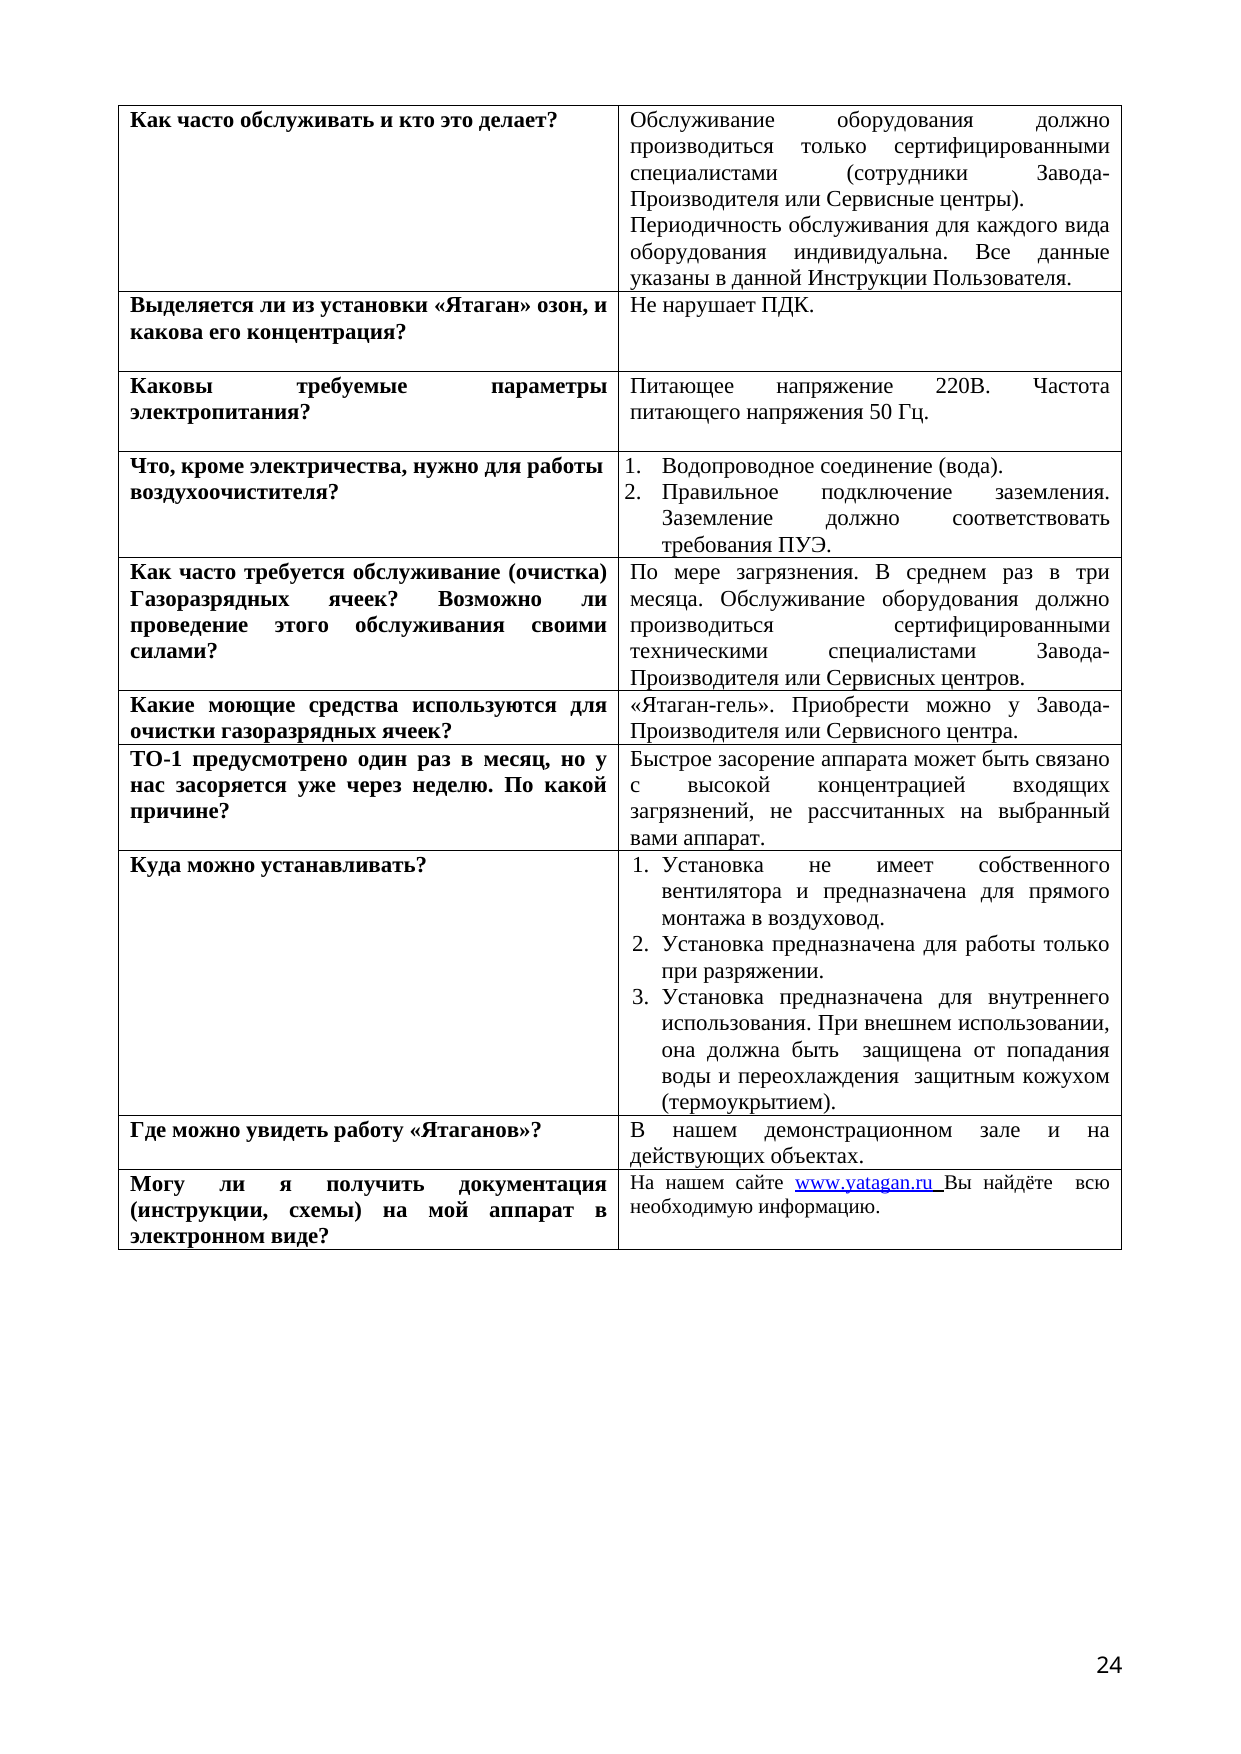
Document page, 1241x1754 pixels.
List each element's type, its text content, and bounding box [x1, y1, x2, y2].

table_cell Каковы требуемые параметры электропитания? [119, 372, 618, 451]
table_cell Водопроводное соединение (вода). Правильное подключение заземления. Заземление должно соответствовать требования ПУЭ. [619, 452, 1121, 557]
table_cell Как часто обслуживать и кто это делает? [119, 106, 618, 291]
table_cell Могу ли я получить документация (инструкции, схемы) на мой аппарат в электронном виде? [119, 1170, 618, 1249]
table_cell Как часто требуется обслуживание (очистка) Газоразрядных ячеек? Возможно ли проведение этого обслуживания своими силами? [119, 558, 618, 690]
table_cell ТО-1 предусмотрено один раз в месяц, но у нас засоряется уже через неделю. По какой причине? [119, 745, 618, 850]
table_cell По мере загрязнения. В среднем раз в три месяца. Обслуживание оборудования должно производиться сертифицированными техническими специалистами Завода-Производителя или Сервисных центров. [619, 558, 1121, 690]
table_cell Обслуживание оборудования должно производиться только сертифицированными специалистами (сотрудники Завода-Производителя или Сервисные центры). Периодичность обслуживания для каждого вида оборудования индивидуальна. Все данные указаны в данной Инструкции Пользователя. [619, 106, 1121, 291]
table_cell «Ятаган-гель». Приобрести можно у Завода-Производителя или Сервисного центра. [619, 691, 1121, 744]
table_cell Выделяется ли из установки «Ятаган» озон, и какова его концентрация? [119, 292, 618, 371]
table_cell Что, кроме электричества, нужно для работы воздухоочистителя? [119, 452, 618, 557]
table_cell Установка не имеет собственного вентилятора и предназначена для прямого монтажа в воздуховод. Установка предназначена для работы только при разряжении. Установка предназначена для внутреннего использования. При внешнем использовании, она должна быть защищена от попадания воды и переохлаждения защитным кожухом (термоукрытием). [619, 851, 1121, 1115]
table_cell Какие моющие средства используются для очистки газоразрядных ячеек? [119, 691, 618, 744]
table_cell Быстрое засорение аппарата может быть связано с высокой концентрацией входящих загрязнений, не рассчитанных на выбранный вами аппарат. [619, 745, 1121, 850]
table_cell На нашем сайте www.yatagan.ru Вы найдёте всю необходимую информацию. [619, 1170, 1121, 1249]
table_cell Не нарушает ПДК. [619, 292, 1121, 371]
table_cell Куда можно устанавливать? [119, 851, 618, 1115]
table_cell Питающее напряжение 220В. Частота питающего напряжения 50 Гц. [619, 372, 1121, 451]
table_cell В нашем демонстрационном зале и на действующих объектах. [619, 1116, 1121, 1168]
table_cell Где можно увидеть работу «Ятаганов»? [119, 1116, 618, 1168]
